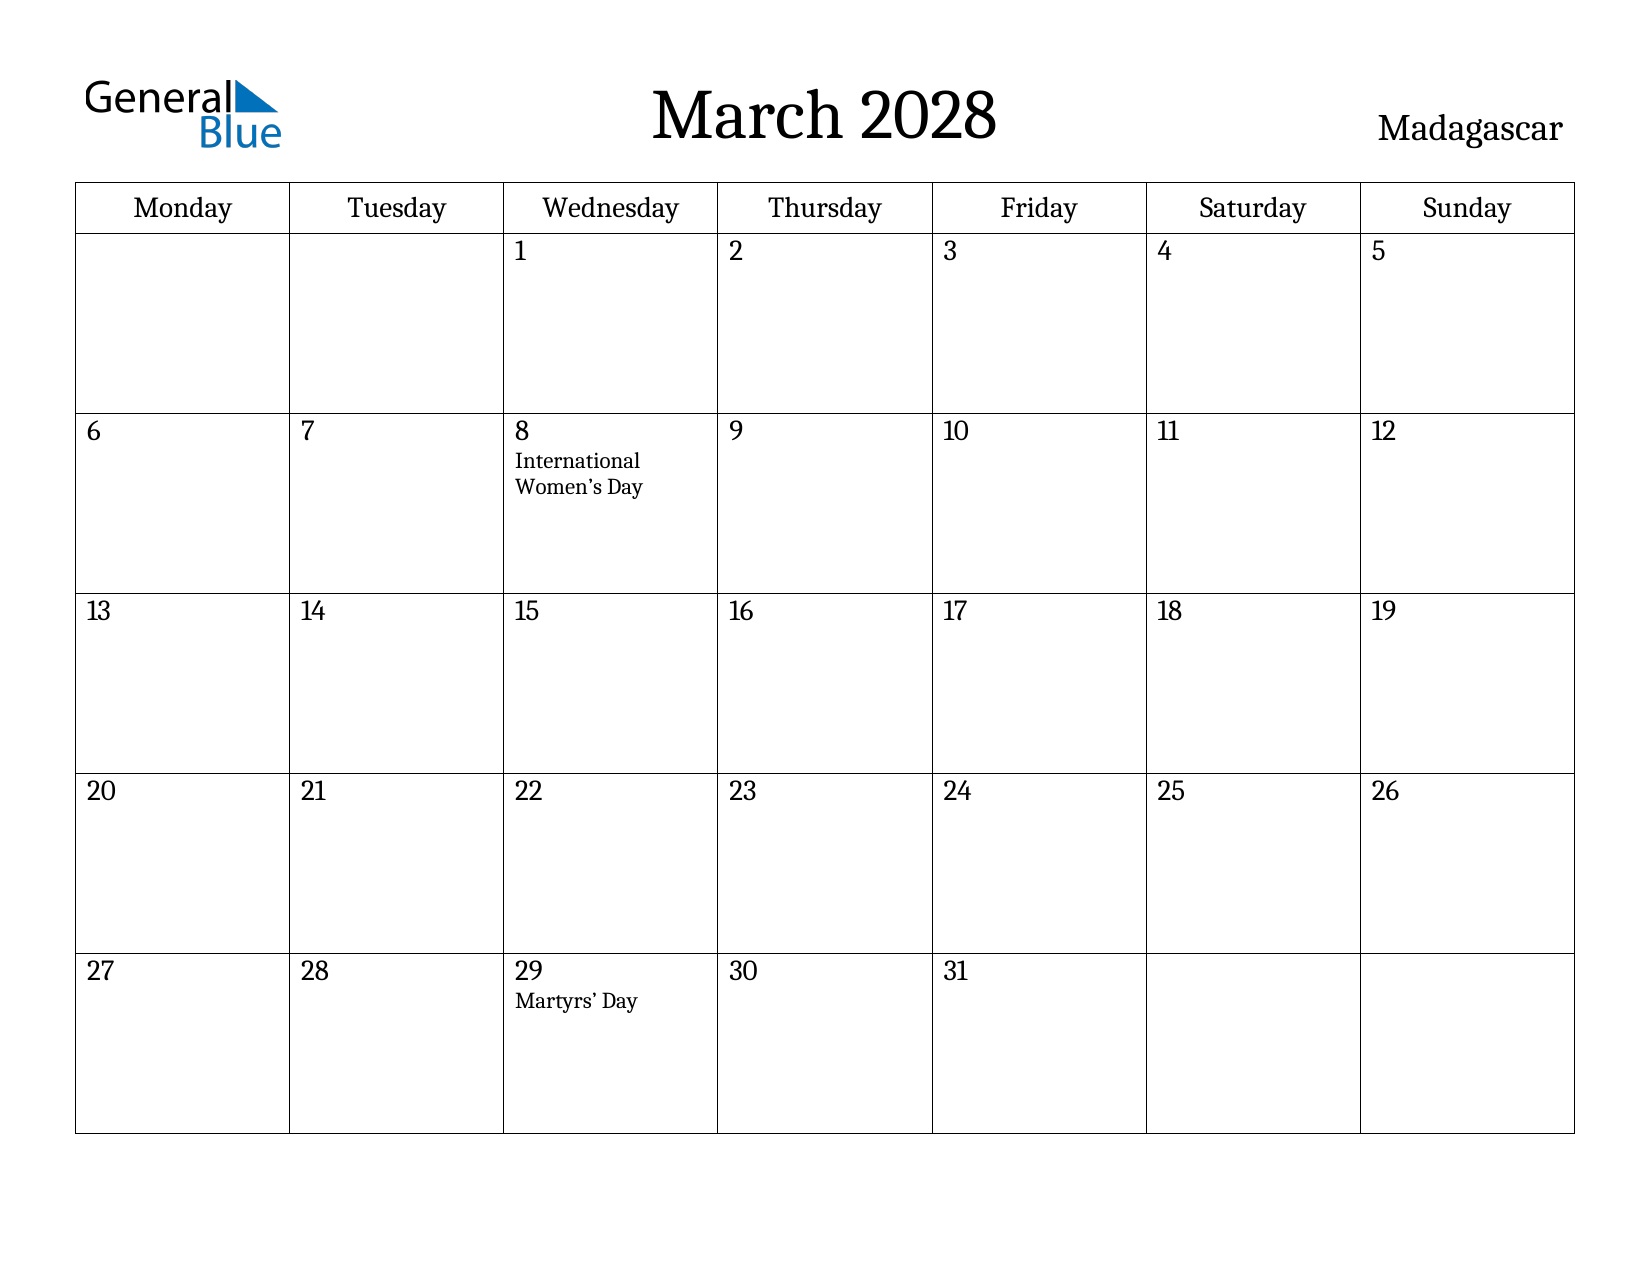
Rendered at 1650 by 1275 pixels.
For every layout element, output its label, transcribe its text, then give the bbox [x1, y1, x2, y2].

table_cell 31 [933, 954, 1146, 987]
table_cell 21 [290, 774, 503, 807]
picture [86, 80, 281, 148]
table_cell Martyrs’ Day [504, 988, 717, 1133]
table_cell [1147, 267, 1360, 413]
table_cell 5 [1361, 234, 1574, 267]
table_cell [718, 267, 932, 413]
table_cell [933, 627, 1146, 773]
table_cell 28 [290, 954, 503, 987]
table_cell [290, 808, 503, 953]
table_cell 22 [504, 774, 717, 807]
table_cell [933, 448, 1146, 593]
table_cell [718, 988, 932, 1133]
table_cell 12 [1361, 414, 1574, 447]
table_cell Friday [933, 183, 1146, 233]
table_cell [1361, 808, 1574, 953]
table_cell 1 [504, 234, 717, 267]
table_cell International Women’s Day [504, 448, 717, 593]
table_cell [76, 267, 289, 413]
table_cell Wednesday [504, 183, 717, 233]
table_cell 19 [1361, 594, 1574, 627]
table_cell [1147, 627, 1360, 773]
table_cell 7 [290, 414, 503, 447]
table_cell [718, 448, 932, 593]
table_header March 2028 [504, 75, 1146, 182]
table_cell [290, 234, 503, 267]
table_cell [1361, 267, 1574, 413]
table_cell 30 [718, 954, 932, 987]
table_cell [1147, 448, 1360, 593]
table_cell [76, 808, 289, 953]
table_cell 20 [76, 774, 289, 807]
table_cell [290, 267, 503, 413]
table_cell [1147, 954, 1360, 987]
table_cell [1147, 988, 1360, 1133]
table_cell [290, 988, 503, 1133]
table_cell [1147, 808, 1360, 953]
table_cell [933, 267, 1146, 413]
table_cell [76, 988, 289, 1133]
table_cell [290, 448, 503, 593]
table_cell Thursday [718, 183, 932, 233]
table_cell [933, 988, 1146, 1133]
table_cell [718, 627, 932, 773]
table_header Madagascar [1146, 75, 1574, 182]
table_cell 3 [933, 234, 1146, 267]
table_cell [504, 267, 717, 413]
table_cell [504, 808, 717, 953]
table_cell 16 [718, 594, 932, 627]
table_cell [718, 808, 932, 953]
table_cell 26 [1361, 774, 1574, 807]
table_cell [76, 234, 289, 267]
table_cell 27 [76, 954, 289, 987]
table_cell 9 [718, 414, 932, 447]
table_cell [76, 448, 289, 593]
table_cell [1361, 627, 1574, 773]
table_cell 24 [933, 774, 1146, 807]
table_cell [1361, 954, 1574, 987]
table_cell [290, 627, 503, 773]
table_cell [76, 627, 289, 773]
table_cell 6 [76, 414, 289, 447]
table_cell Saturday [1147, 183, 1360, 233]
table_cell [1361, 988, 1574, 1133]
table_cell 29 [504, 954, 717, 987]
table_cell [504, 627, 717, 773]
table_cell 8 [504, 414, 717, 447]
table_cell 23 [718, 774, 932, 807]
table_cell 17 [933, 594, 1146, 627]
table_cell 25 [1147, 774, 1360, 807]
table_cell 14 [290, 594, 503, 627]
table_cell [1361, 448, 1574, 593]
table_cell 18 [1147, 594, 1360, 627]
table_cell Monday [76, 183, 289, 233]
table_cell [933, 808, 1146, 953]
table_cell Tuesday [290, 183, 503, 233]
table_cell 13 [76, 594, 289, 627]
table_cell 11 [1147, 414, 1360, 447]
table_cell Sunday [1361, 183, 1574, 233]
table_header [76, 75, 503, 182]
table_cell 4 [1147, 234, 1360, 267]
table_cell 10 [933, 414, 1146, 447]
table_cell 15 [504, 594, 717, 627]
table_cell 2 [718, 234, 932, 267]
